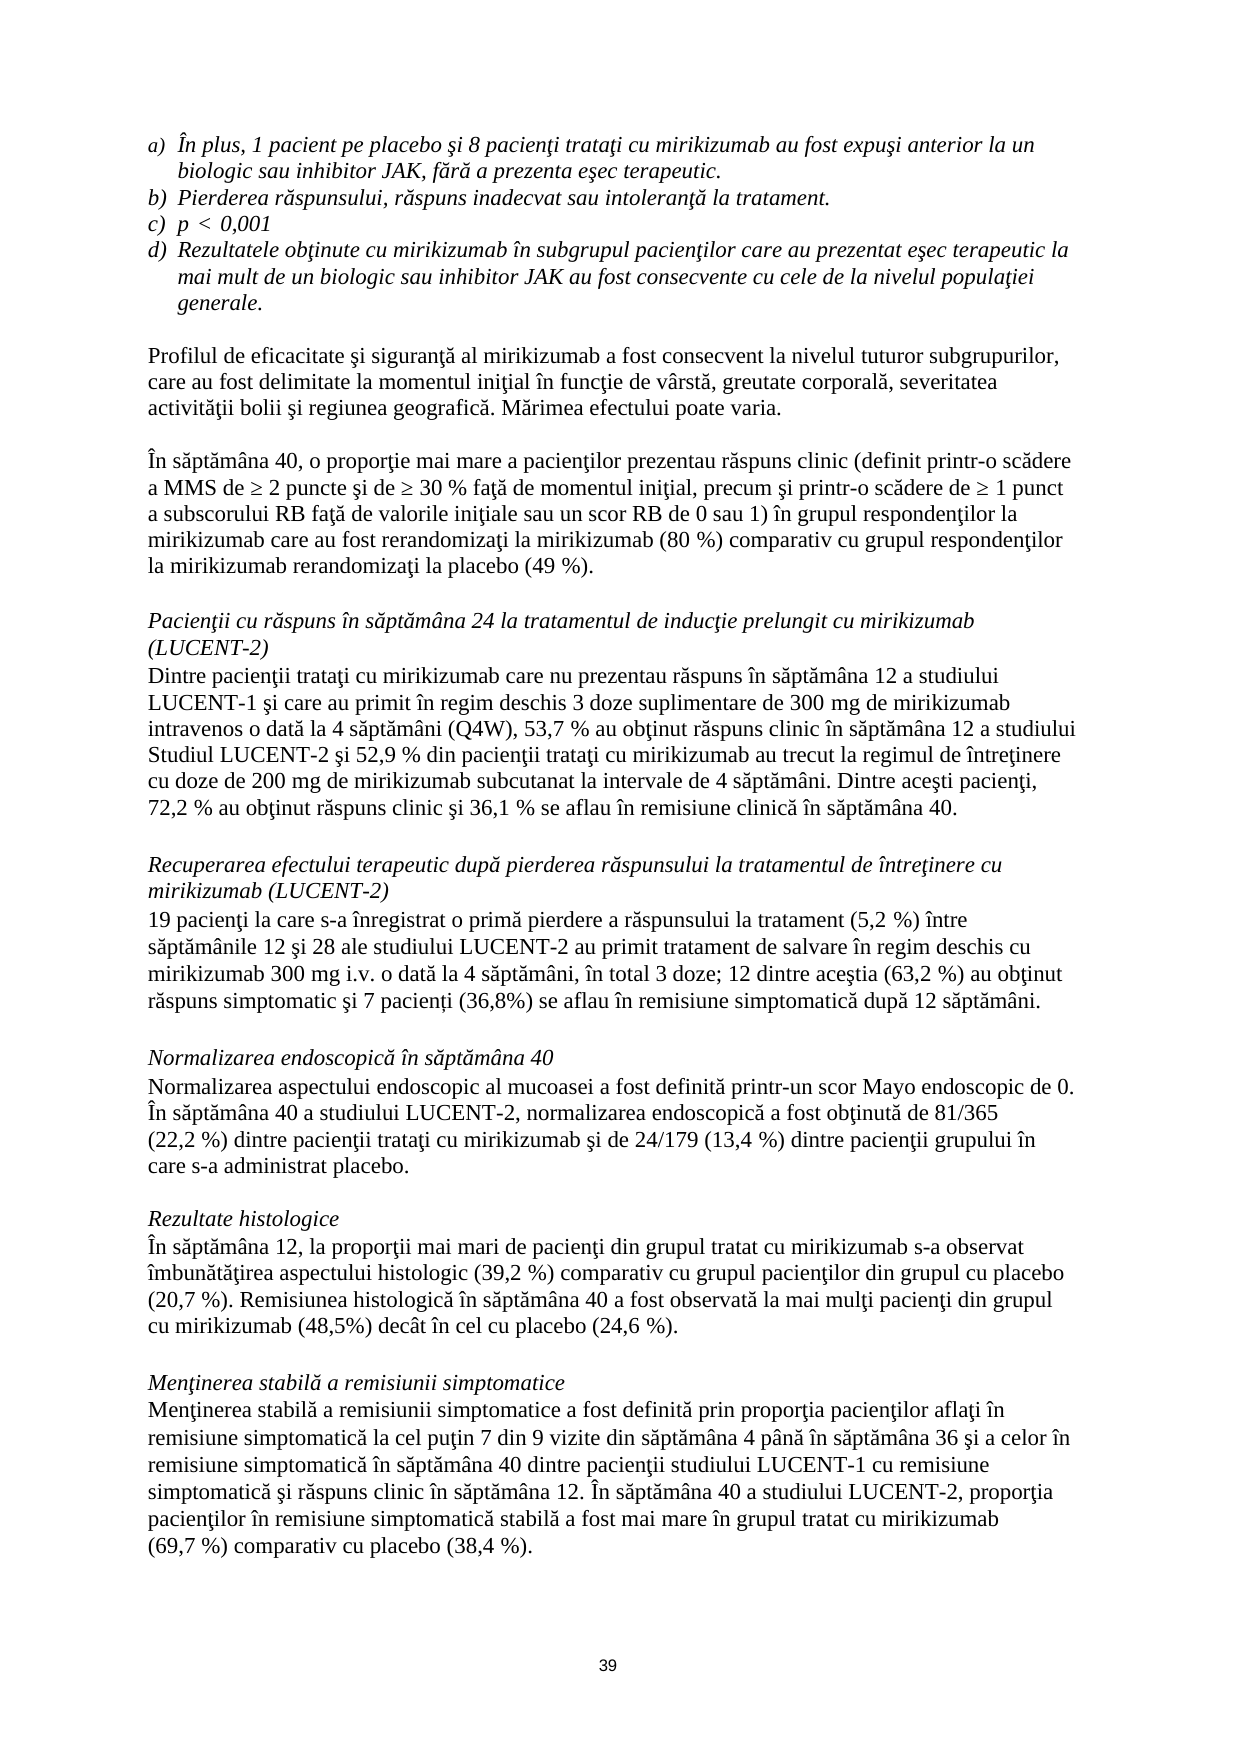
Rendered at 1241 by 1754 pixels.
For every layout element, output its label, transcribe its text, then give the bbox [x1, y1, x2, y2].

text În săptămâna 40, o proporţie mai mare a pacienţilor prezentau răspuns clinic (definit printr-o scădere a MMS de ≥ 2 puncte şi de ≥ 30 % faţă de momentul iniţial, precum şi printr-o scădere de ≥ 1 punct a subscorului RB faţă de valorile iniţiale sau un scor RB de 0 sau 1) în grupul respondenţilor la mirikizumab care au fost rerandomizaţi la mirikizumab (80 %) comparativ cu grupul respondenţilor la mirikizumab rerandomizaţi la placebo (49 %). [148, 447, 1078, 579]
text Normalizarea aspectului endoscopic al mucoasei a fost definită printr-un scor Mayo endoscopic de 0. În săptămâna 40 a studiului LUCENT-2, normalizarea endoscopică a fost obţinută de 81/365 (22,2 %) dintre pacienţii trataţi cu mirikizumab şi de 24/179 (13,4 %) dintre pacienţii grupului în care s-a administrat placebo. [148, 1073, 1078, 1178]
text Recuperarea efectului terapeutic după pierderea răspunsului la tratamentul de întreţinere cu mirikizumab (LUCENT-2) [148, 851, 1078, 903]
text Rezultate histologice [148, 1205, 1078, 1231]
list Rezultatele obţinute cu mirikizumab în subgrupul pacienţilor care au prezentat eşec terapeutic la mai mult de un biologic sau inhibitor JAK au fost consecvente cu cele de la nivelul populaţiei generale. [148, 236, 1078, 315]
text Profilul de eficacitate şi siguranţă al mirikizumab a fost consecvent la nivelul tuturor subgrupurilor, care au fost delimitate la momentul iniţial în funcţie de vârstă, greutate corporală, severitatea activităţii bolii şi regiunea geografică. Mărimea efectului poate varia. [148, 342, 1078, 421]
list p < 0,001 [148, 210, 1078, 236]
text În săptămâna 12, la proporţii mai mari de pacienţi din grupul tratat cu mirikizumab s-a observat îmbunătăţirea aspectului histologic (39,2 %) comparativ cu grupul pacienţilor din grupul cu placebo (20,7 %). Remisiunea histologică în săptămâna 40 a fost observată la mai mulţi pacienţi din grupul cu mirikizumab (48,5%) decât în cel cu placebo (24,6 %). [148, 1233, 1078, 1338]
text Normalizarea endoscopică în săptămâna 40 [148, 1044, 1078, 1071]
text Pacienţii cu răspuns în săptămâna 24 la tratamentul de inducţie prelungit cu mirikizumab (LUCENT-2) [148, 607, 1078, 660]
text Menţinerea stabilă a remisiunii simptomatice [148, 1369, 1078, 1396]
list În plus, 1 pacient pe placebo şi 8 pacienţi trataţi cu mirikizumab au fost expuşi anterior la un biologic sau inhibitor JAK, fără a prezenta eşec terapeutic. [148, 131, 1078, 184]
text 19 pacienţi la care s-a înregistrat o primă pierdere a răspunsului la tratament (5,2 %) între săptămânile 12 şi 28 ale studiului LUCENT-2 au primit tratament de salvare în regim deschis cu mirikizumab 300 mg i.v. o dată la 4 săptămâni, în total 3 doze; 12 dintre aceştia (63,2 %) au obţinut răspuns simptomatic şi 7 pacienți (36,8%) se aflau în remisiune simptomatică după 12 săptămâni. [148, 906, 1078, 1014]
text Menţinerea stabilă a remisiunii simptomatice a fost definită prin proporţia pacienţilor aflaţi în remisiune simptomatică la cel puţin 7 din 9 vizite din săptămâna 4 până în săptămâna 36 şi a celor în remisiune simptomatică în săptămâna 40 dintre pacienţii studiului LUCENT-1 cu remisiune simptomatică şi răspuns clinic în săptămâna 12. În săptămâna 40 a studiului LUCENT-2, proporţia pacienţilor în remisiune simptomatică stabilă a fost mai mare în grupul tratat cu mirikizumab (69,7 %) comparativ cu placebo (38,4 %). [148, 1396, 1078, 1559]
text Dintre pacienţii trataţi cu mirikizumab care nu prezentau răspuns în săptămâna 12 a studiului LUCENT-1 şi care au primit în regim deschis 3 doze suplimentare de 300 mg de mirikizumab intravenos o dată la 4 săptămâni (Q4W), 53,7 % au obţinut răspuns clinic în săptămâna 12 a studiului Studiul LUCENT-2 şi 52,9 % din pacienţii trataţi cu mirikizumab au trecut la regimul de întreţinere cu doze de 200 mg de mirikizumab subcutanat la intervale de 4 săptămâni. Dintre aceşti pacienţi, 72,2 % au obţinut răspuns clinic şi 36,1 % se aflau în remisiune clinică în săptămâna 40. [148, 662, 1078, 820]
list Pierderea răspunsului, răspuns inadecvat sau intoleranţă la tratament. [148, 184, 1078, 210]
